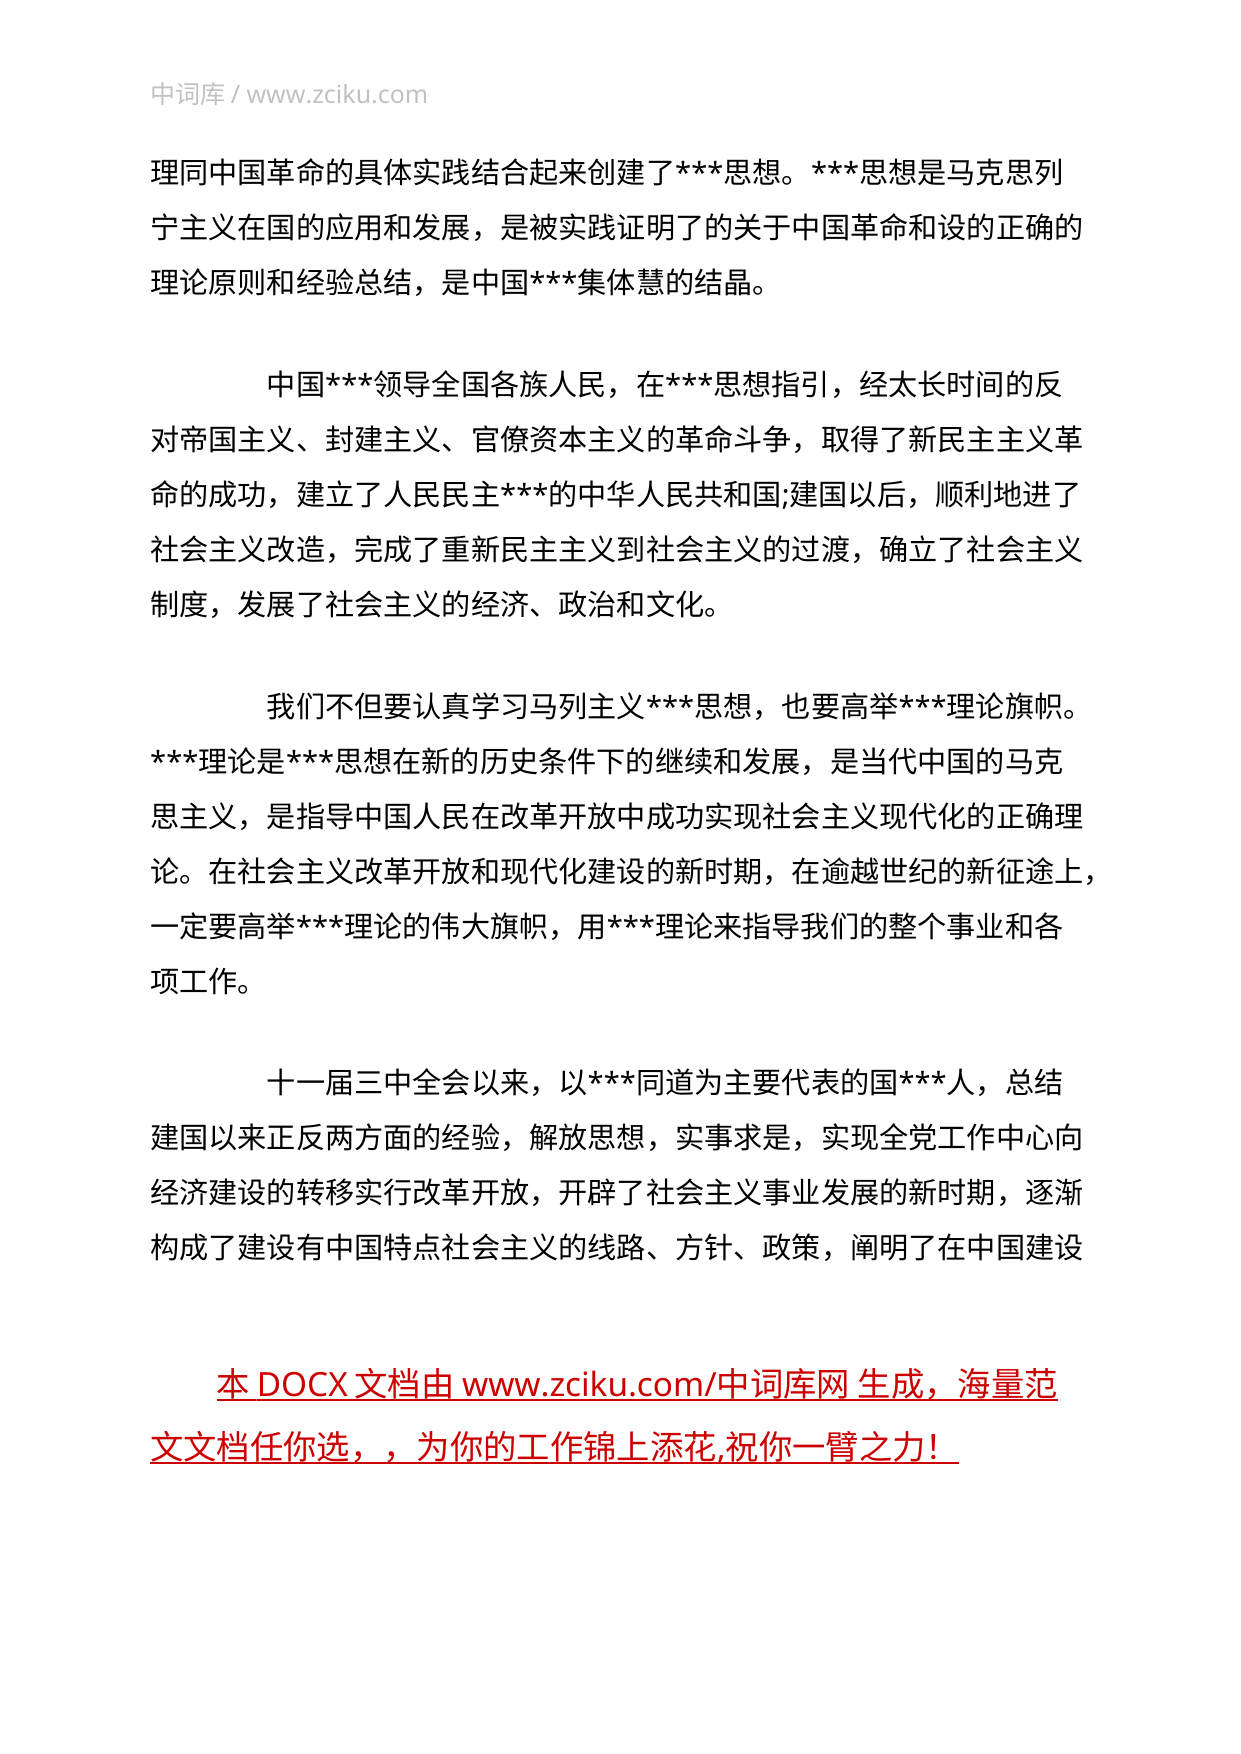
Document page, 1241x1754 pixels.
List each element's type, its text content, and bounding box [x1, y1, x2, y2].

text 我们不但要认真学习马列主义***思想，也要高举***理论旗帜。***理论是***思想在新的历史条件下的继续和发展，是当代中国的马克思主义，是指导中国人民在改革开放中成功实现社会主义现代化的正确理论。在社会主义改革开放和现代化建设的新时期，在逾越世纪的新征途上，一定要高举***理论的伟大旗帜，用***理论来指导我们的整个事业和各项工作。 [150, 683, 1090, 1001]
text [150, 150, 1090, 302]
text 中国***领导全国各族人民，在***思想指引，经太长时间的反对帝国主义、封建主义、官僚资本主义的革命斗争，取得了新民主主义革命的成功，建立了人民民主***的中华人民共和国;建国以后，顺利地进了社会主义改造，完成了重新民主主义到社会主义的过渡，确立了社会主义制度，发展了社会主义的经济、政治和文化。 [150, 362, 1090, 624]
text 本DOCX文档由 www.zciku.com/中词库网 生成，海量范文文档任你选，，为你的工作锦上添花,祝你一臂之力！ [150, 1358, 1090, 1469]
text 十一届三中全会以来，以***同道为主要代表的国***人，总结建国以来正反两方面的经验，解放思想，实事求是，实现全党工作中心向经济建设的转移实行改革开放，开辟了社会主义事业发展的新时期，逐渐构成了建设有中国特点社会主义的线路、方针、政策，阐明了在中国建设 [150, 1060, 1090, 1267]
